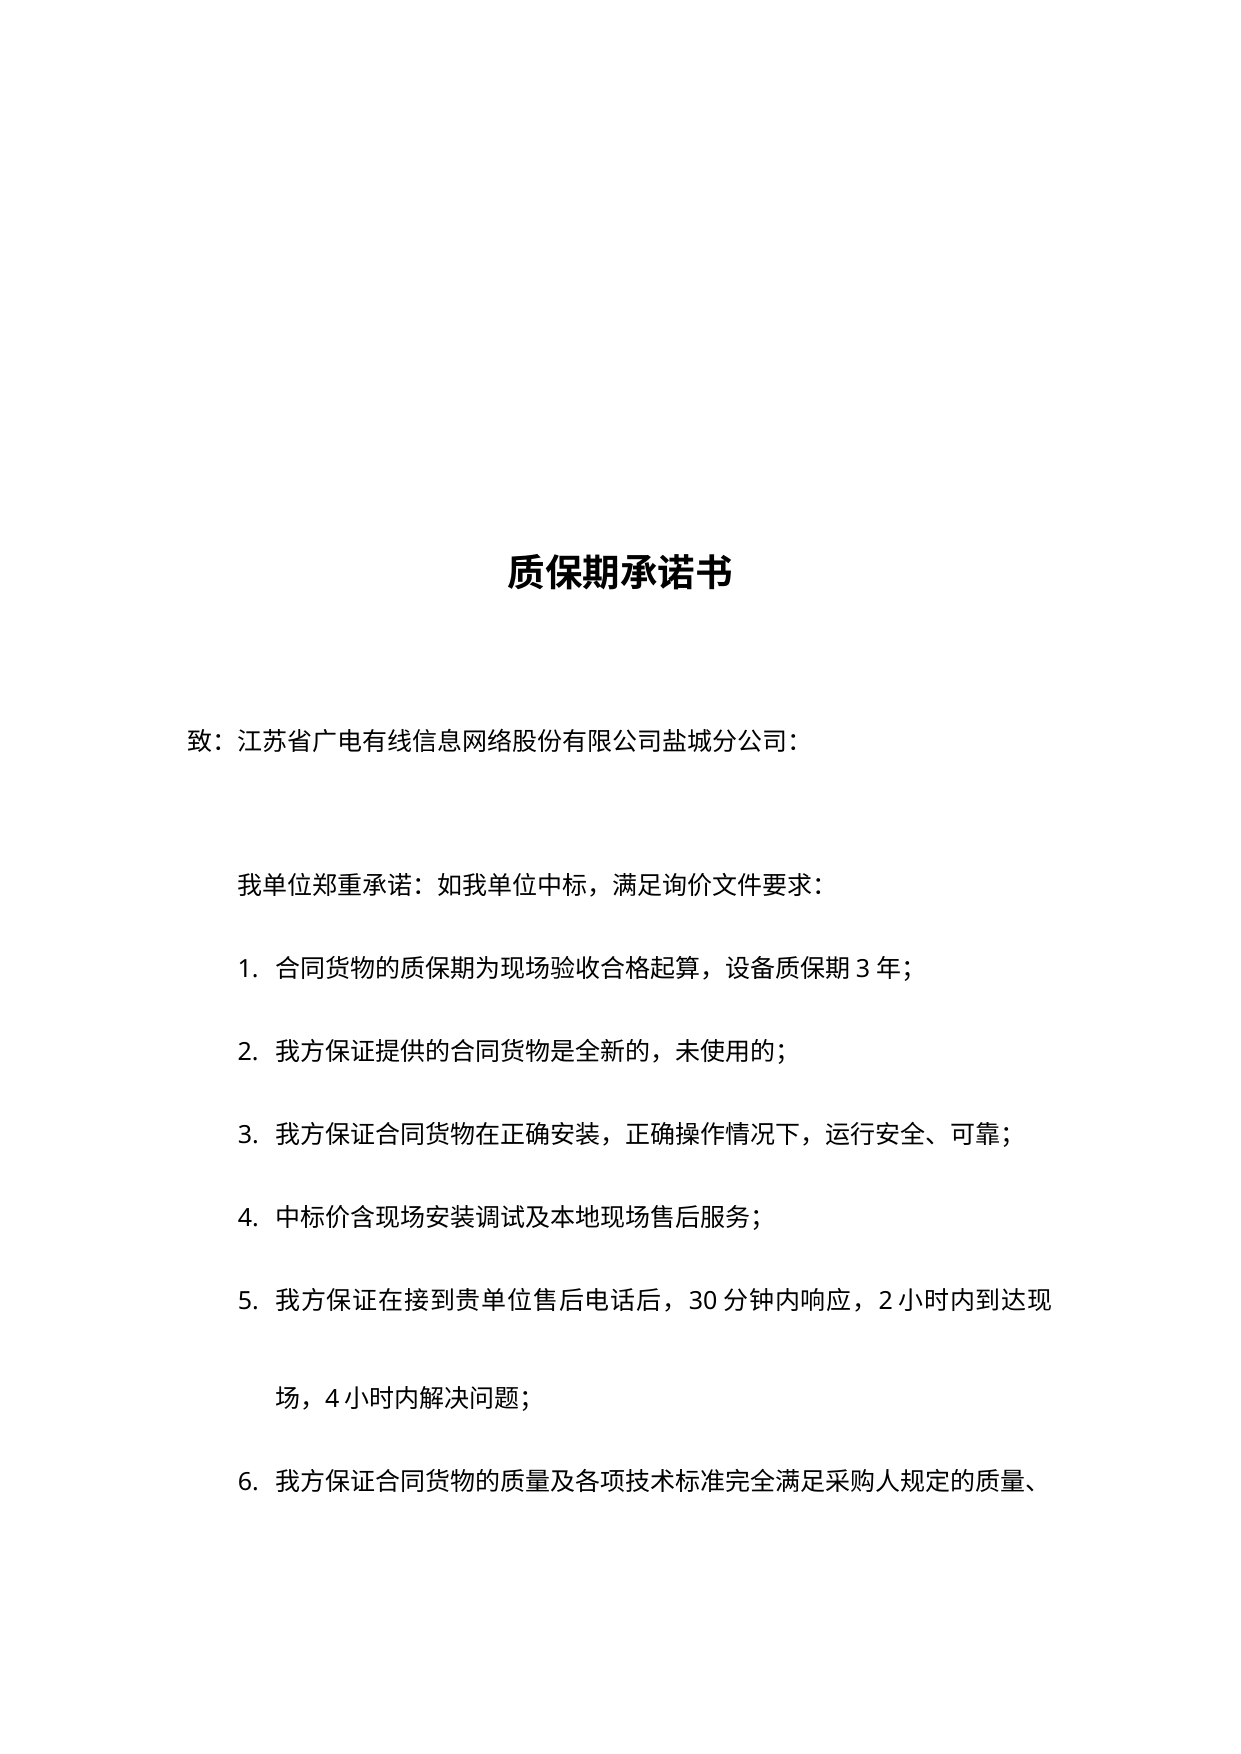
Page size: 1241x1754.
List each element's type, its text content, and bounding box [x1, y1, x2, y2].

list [238, 1447, 1053, 1512]
list 我方保证在接到贵单位售后电话后，30分钟内响应，2小时内到达现场，4小时内解决问题； [238, 1266, 1053, 1429]
list 我方保证合同货物在正确安装，正确操作情况下，运行安全、可靠； [238, 1100, 1053, 1165]
list 中标价含现场安装调试及本地现场售后服务； [238, 1183, 1053, 1248]
text 致：江苏省广电有线信息网络股份有限公司盐城分公司： [187, 707, 1053, 772]
text 我单位郑重承诺：如我单位中标，满足询价文件要求： [187, 851, 1053, 916]
text 质保期承诺书 [187, 537, 1053, 602]
list 我方保证提供的合同货物是全新的，未使用的； [237, 1017, 1053, 1082]
list 合同货物的质保期为现场验收合格起算，设备质保期 3 年； [237, 934, 1053, 999]
